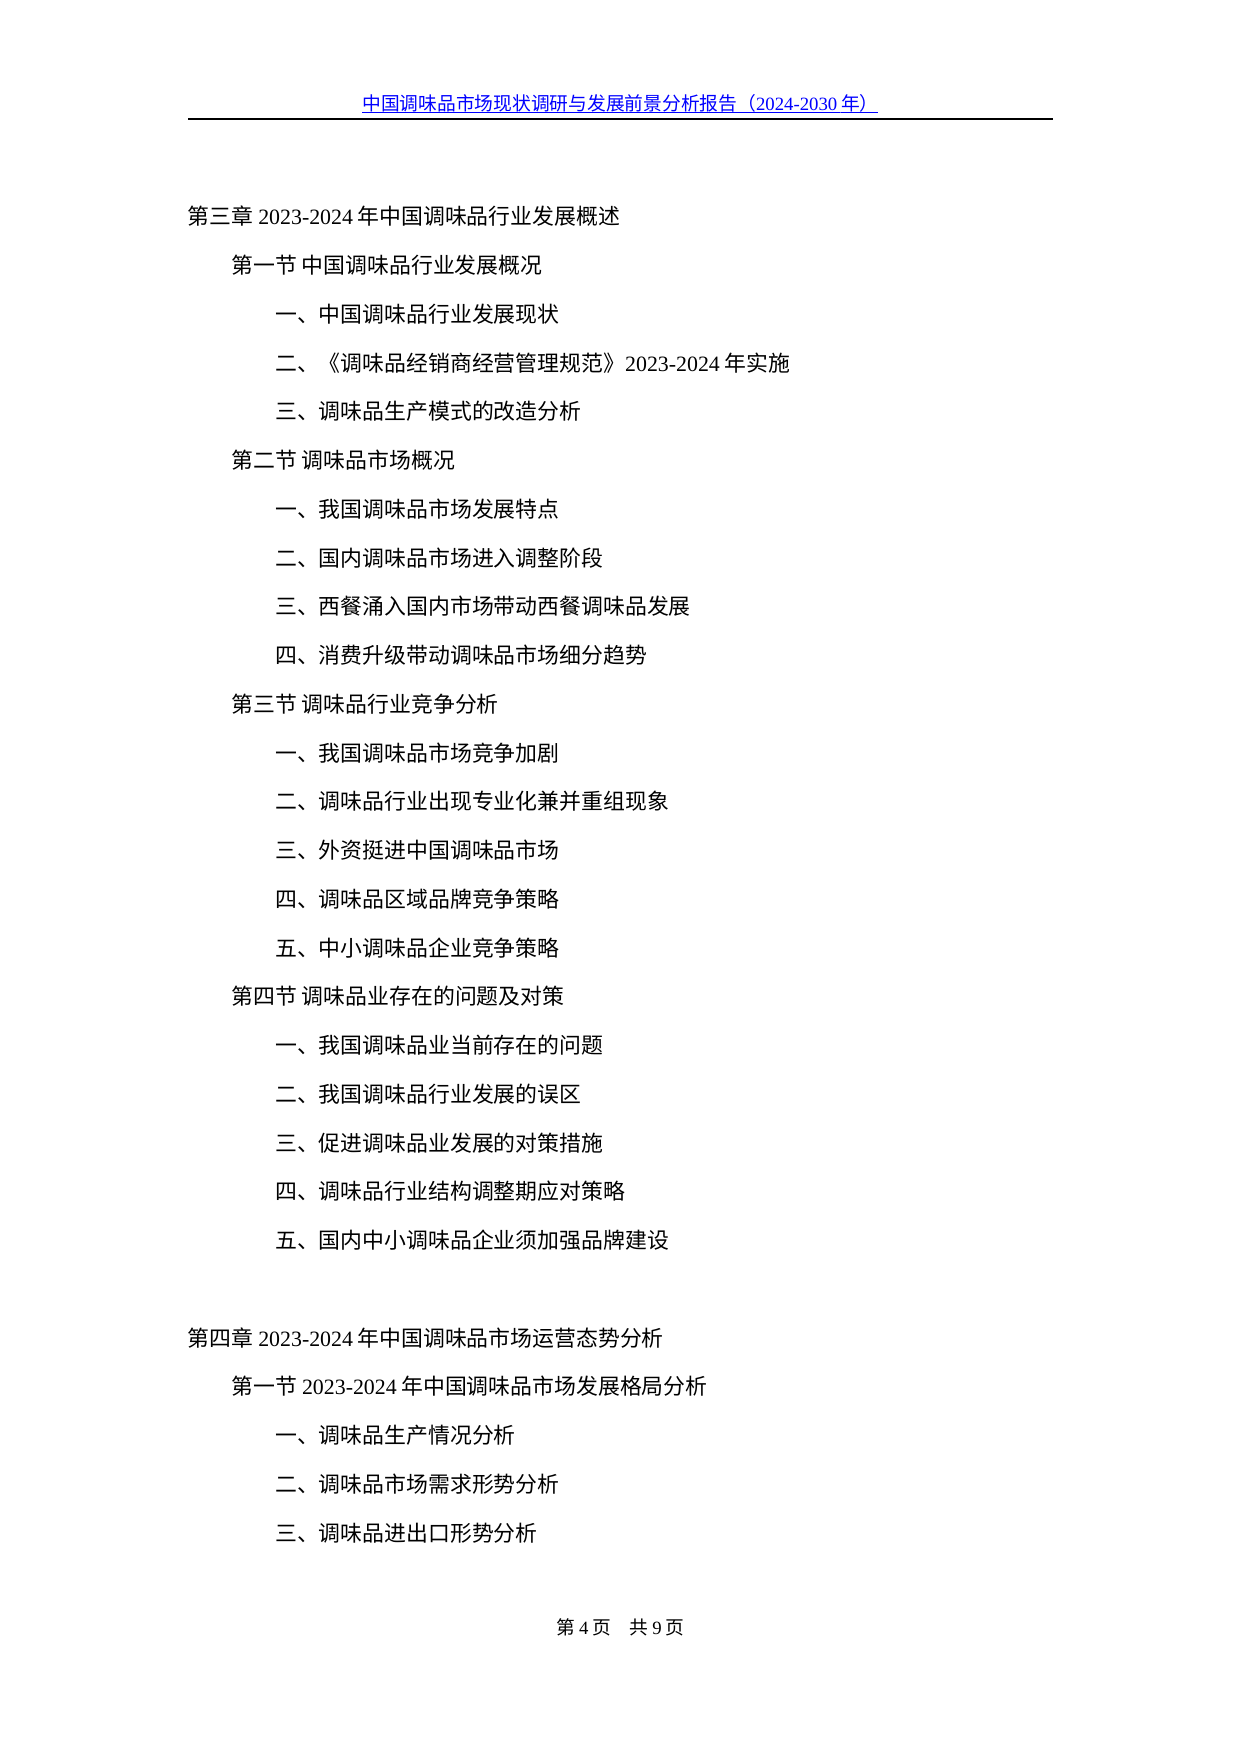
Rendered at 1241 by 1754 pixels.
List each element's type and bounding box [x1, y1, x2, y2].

text [187, 150, 1053, 1548]
